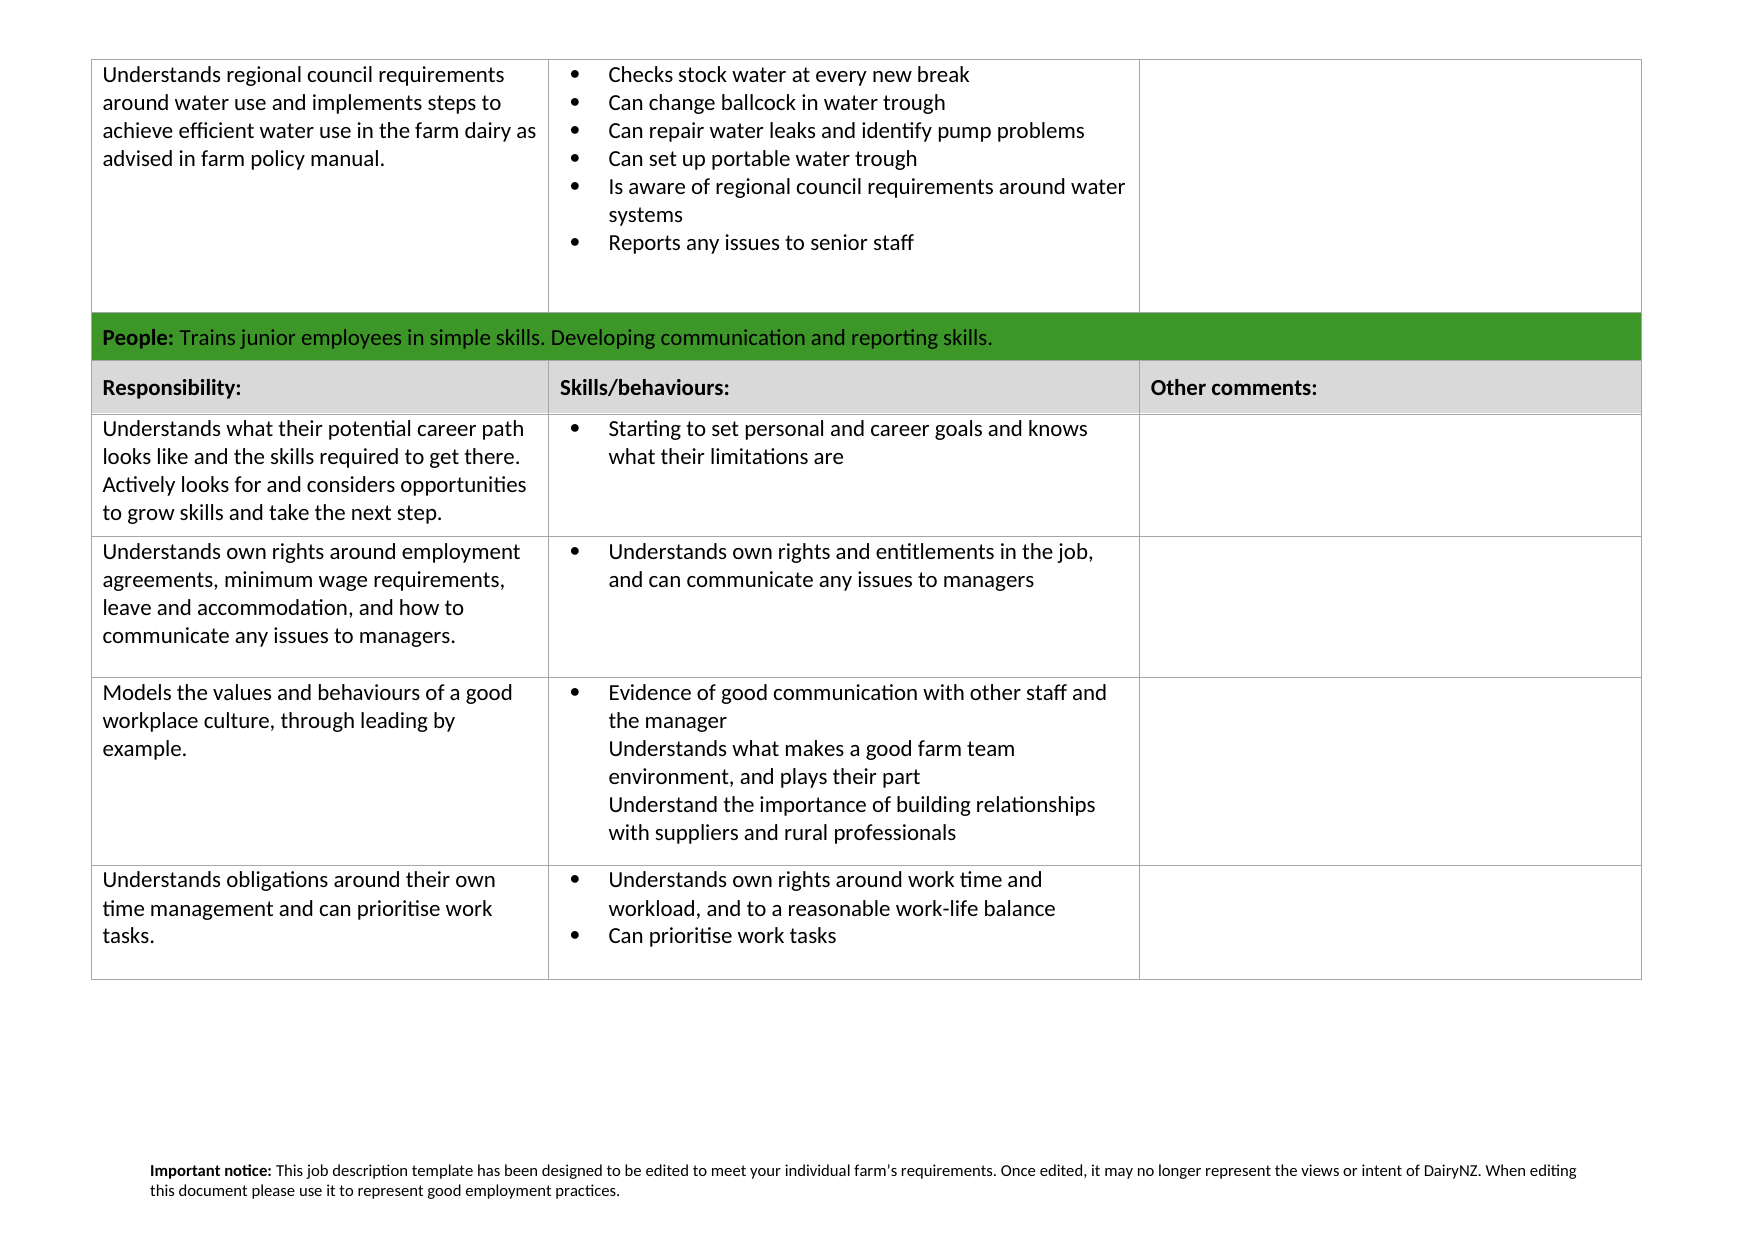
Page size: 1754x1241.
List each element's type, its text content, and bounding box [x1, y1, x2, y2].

table_cell Understands own rights around employment agreements, minimum wage requirements, leave and accommodation, and how to communicate any issues to managers. [92, 537, 548, 677]
table_cell Other comments: [1140, 361, 1641, 413]
table_cell Evidence of good communication with other staff and the manager Understands what makes a good farm team environment, and plays their part Understand the importance of building relationships with suppliers and rural professionals [549, 678, 1139, 864]
table_cell People: Trains junior employees in simple skills. Developing communication and reporting skills. [92, 313, 1641, 360]
table_cell [1140, 866, 1641, 979]
table_cell Responsibility: [92, 361, 548, 413]
table_cell [1140, 678, 1641, 864]
table_cell [1140, 415, 1641, 536]
table_cell Starting to set personal and career goals and knows what their limitations are [549, 415, 1139, 536]
table_cell Skills/behaviours: [549, 361, 1139, 413]
table_cell Understands own rights around work time and workload, and to a reasonable work-life balance Can prioritise work tasks [549, 866, 1139, 979]
table_cell Models the values and behaviours of a good workplace culture, through leading by example. [92, 678, 548, 864]
table_cell Understands regional council requirements around water use and implements steps to achieve efficient water use in the farm dairy as advised in farm policy manual. [92, 60, 548, 312]
table_cell Understands obligations around their own time management and can prioritise work tasks. [92, 866, 548, 979]
table_cell Checks stock water at every new break Can change ballcock in water trough Can repair water leaks and identify pump problems Can set up portable water trough Is aware of regional council requirements around water systems Reports any issues to senior staff [549, 60, 1139, 312]
table_cell Understands own rights and entitlements in the job, and can communicate any issues to managers [549, 537, 1139, 677]
table_cell Understands what their potential career path looks like and the skills required to get there. Actively looks for and considers opportunities to grow skills and take the next step. [92, 415, 548, 536]
table_cell [1140, 60, 1641, 312]
table_cell [1140, 537, 1641, 677]
